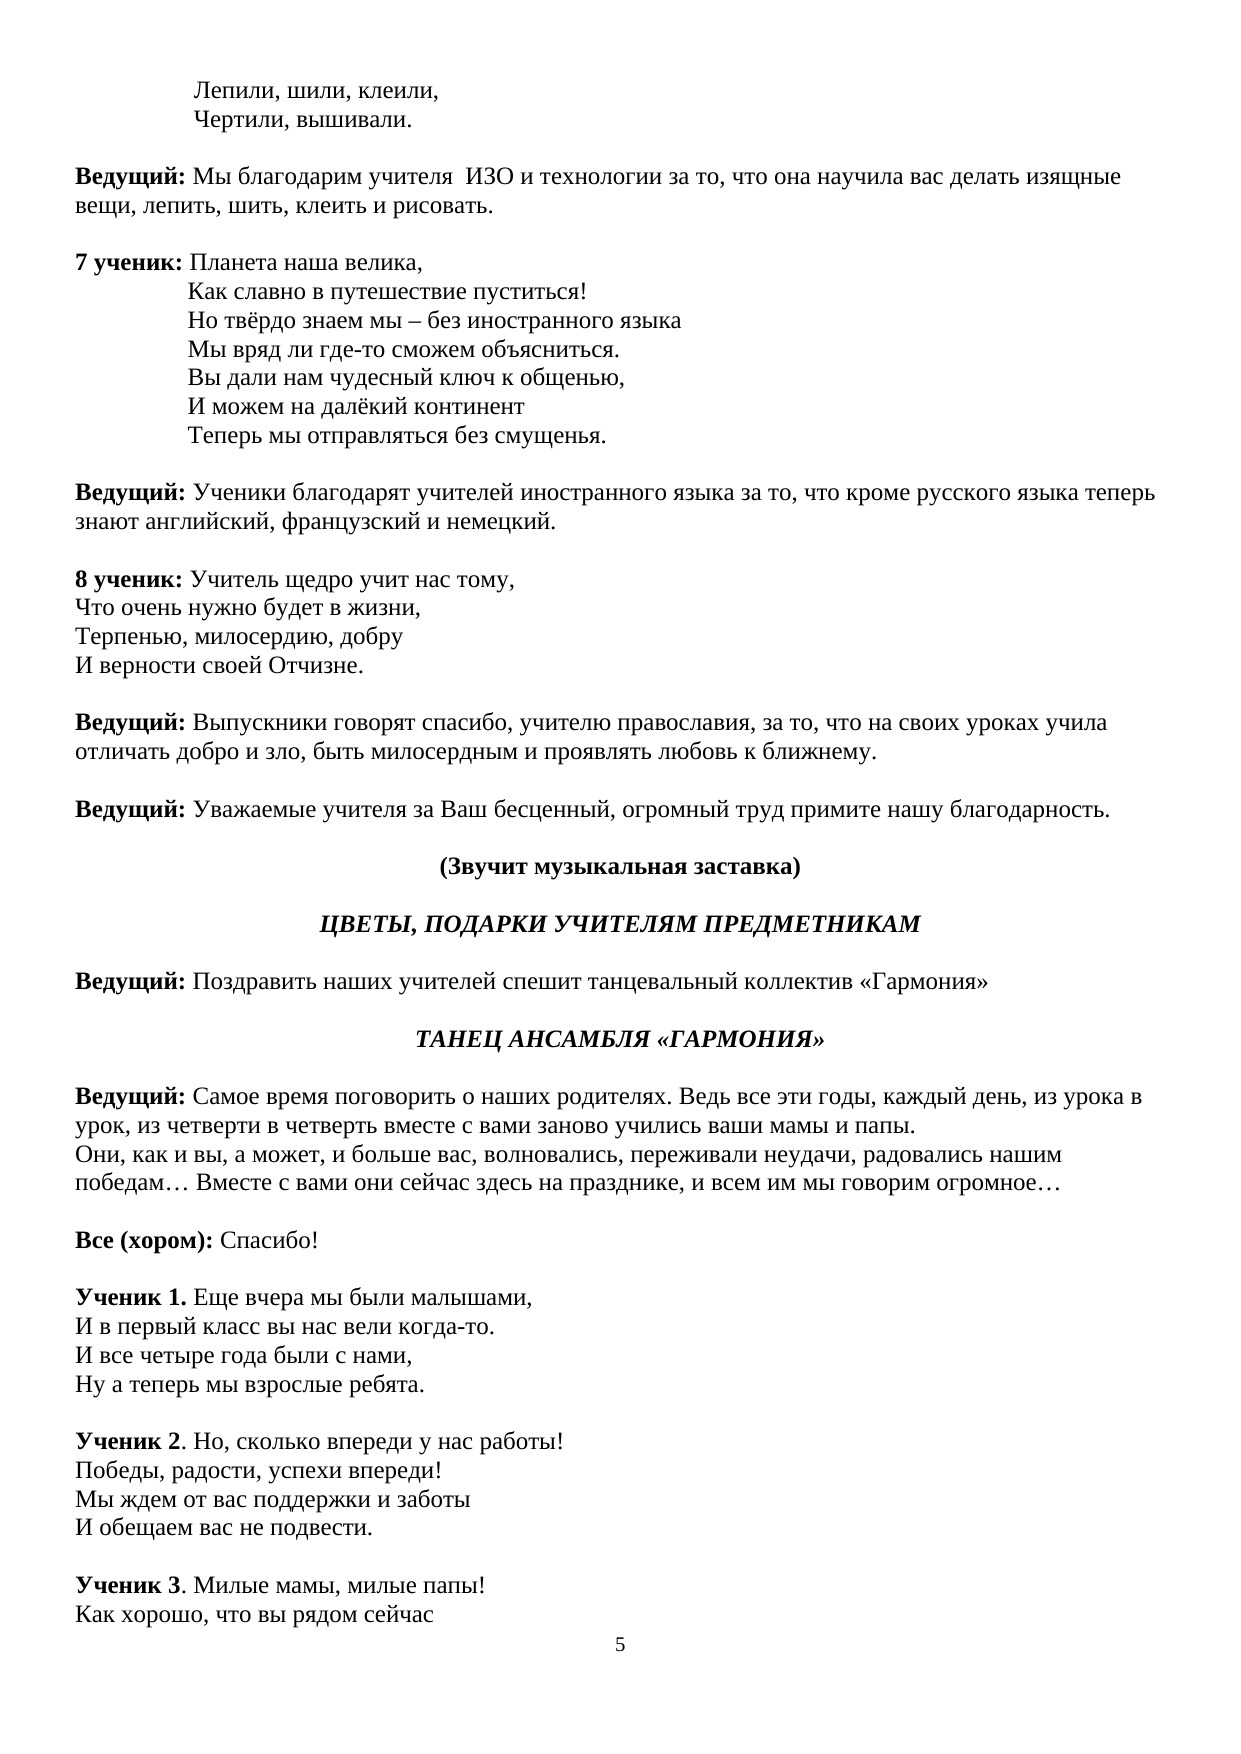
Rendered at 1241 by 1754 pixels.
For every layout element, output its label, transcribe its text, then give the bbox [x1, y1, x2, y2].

text ТАНЕЦ АНСАМБЛЯ «ГАРМОНИЯ» [75, 1024, 1165, 1052]
text Как хорошо, что вы рядом сейчас [75, 1599, 1165, 1627]
text Ведущий: Поздравить наших учителей спешит танцевальный коллектив «Гармония» [75, 966, 1165, 995]
text Терпенью, милосердию, добру [75, 621, 1165, 650]
text Что очень нужно будет в жизни, [75, 592, 1165, 621]
text Ведущий: Уважаемые учителя за Ваш бесценный, огромный труд примите нашу благодарность. [75, 794, 1165, 822]
text Ведущий: Выпускники говорят спасибо, учителю православия, за то, что на своих уроках учила отличать добро и зло, быть милосердным и проявлять любовь к ближнему. [75, 707, 1165, 765]
text Ученик 1. Еще вчера мы были малышами, [75, 1282, 1165, 1311]
text Чертили, вышивали. [75, 104, 1165, 132]
text 8 ученик: Учитель щедро учит нас тому, [75, 564, 1165, 592]
text Ученик 2. Но, сколько впереди у нас работы! [75, 1426, 1165, 1455]
text Ведущий: Ученики благодарят учителей иностранного языка за то, что кроме русского языка теперь знают английский, французский и немецкий. [75, 477, 1165, 535]
text Как славно в путешествие пуститься! [75, 276, 1165, 305]
text Они, как и вы, а может, и больше вас, волновались, переживали неудачи, радовались нашим победам… Вместе с вами они сейчас здесь на празднике, и всем им мы говорим огромное… [75, 1139, 1165, 1196]
text Вы дали нам чудесный ключ к общенью, [75, 362, 1165, 391]
text Мы вряд ли где-то сможем объясниться. [75, 334, 1165, 362]
text И можем на далёкий континент [75, 391, 1165, 420]
text Мы ждем от вас поддержки и заботы [75, 1484, 1165, 1512]
text И верности своей Отчизне. [75, 650, 1165, 679]
text Но твёрдо знаем мы – без иностранного языка [75, 305, 1165, 334]
text Лепили, шили, клеили, [75, 75, 1165, 104]
text И обещаем вас не подвести. [75, 1512, 1165, 1541]
text Все (хором): Спасибо! [75, 1225, 1165, 1254]
text И в первый класс вы нас вели когда-то. [75, 1311, 1165, 1340]
text Ведущий: Мы благодарим учителя ИЗО и технологии за то, что она научила вас делать изящные вещи, лепить, шить, клеить и рисовать. [75, 161, 1165, 219]
text Ну а теперь мы взрослые ребята. [75, 1369, 1165, 1397]
text Победы, радости, успехи впереди! [75, 1455, 1165, 1484]
text ЦВЕТЫ, ПОДАРКИ УЧИТЕЛЯМ ПРЕДМЕТНИКАМ [75, 909, 1165, 937]
text И все четыре года были с нами, [75, 1340, 1165, 1369]
text Теперь мы отправляться без смущенья. [75, 420, 1165, 449]
text Ученик 3. Милые мамы, милые папы! [75, 1570, 1165, 1599]
text Ведущий: Самое время поговорить о наших родителях. Ведь все эти годы, каждый день, из урока в урок, из четверти в четверть вместе с вами заново учились ваши мамы и папы. [75, 1081, 1165, 1139]
text (Звучит музыкальная заставка) [75, 851, 1165, 880]
text 7 ученик: Планета наша велика, [75, 247, 1165, 276]
